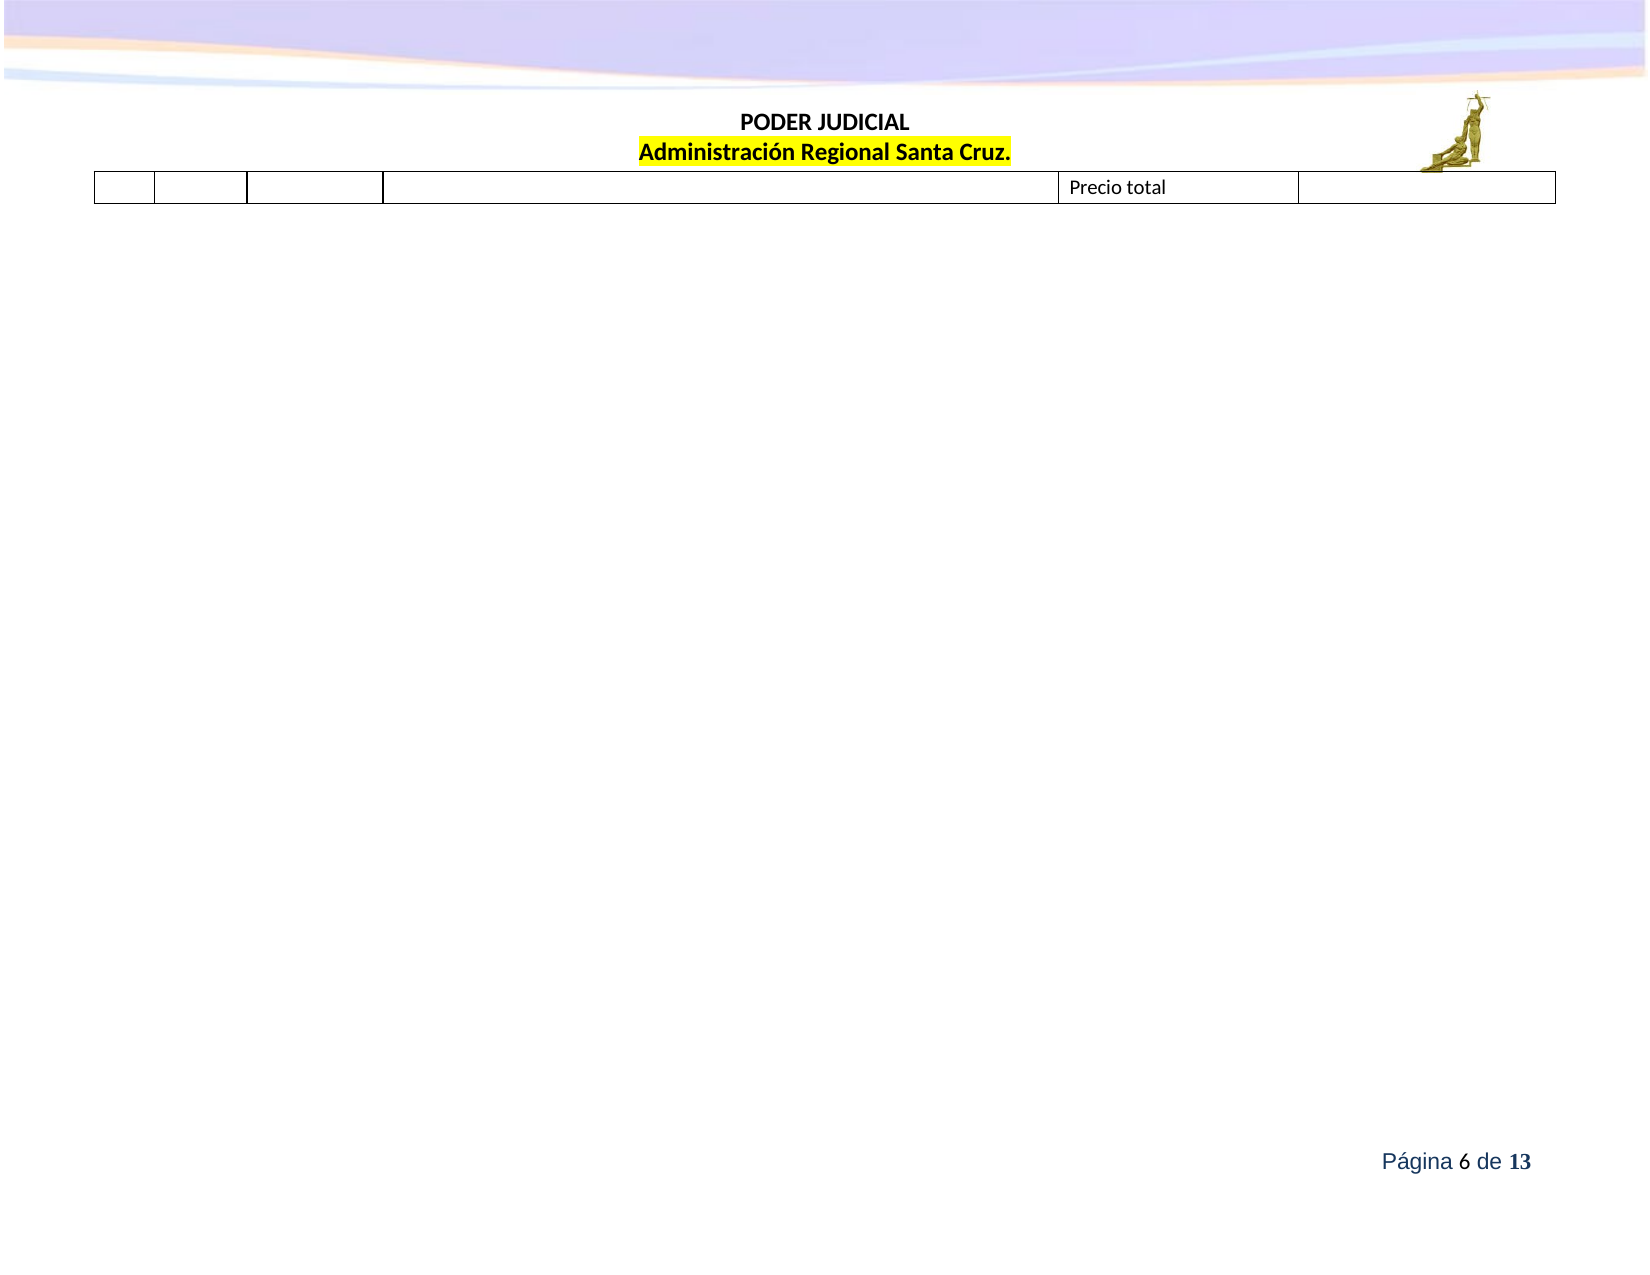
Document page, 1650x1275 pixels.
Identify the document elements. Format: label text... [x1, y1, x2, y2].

table_cell [95, 172, 154, 203]
table_cell [1299, 172, 1555, 203]
table_cell Precio total [1059, 172, 1298, 203]
picture [4, 0, 1648, 171]
table_cell [248, 172, 382, 203]
table_cell [384, 172, 1058, 203]
table_cell [155, 172, 246, 203]
